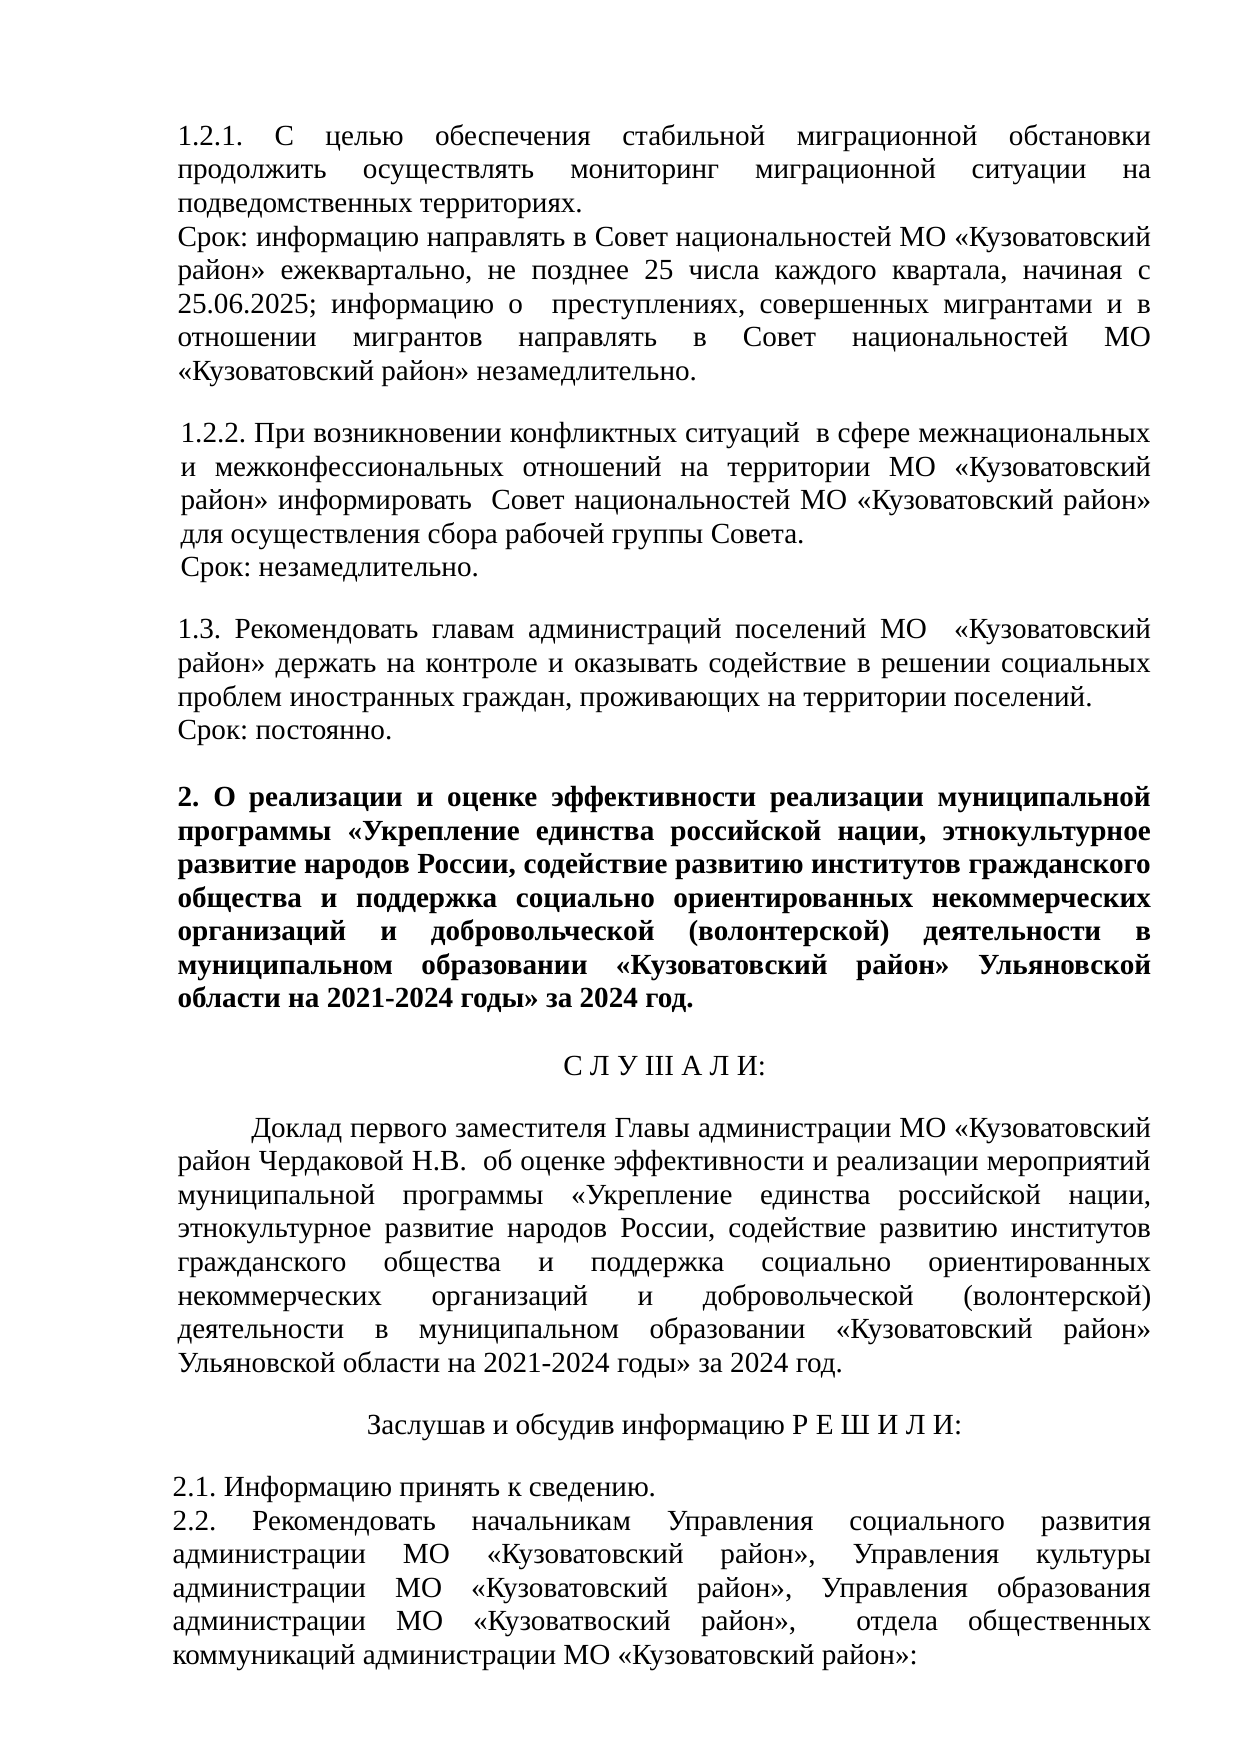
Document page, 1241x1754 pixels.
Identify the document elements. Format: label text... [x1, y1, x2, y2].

text 2.2. Рекомендовать начальникам Управления социального развития администрации МО «Кузоватовский район», Управления культуры администрации МО «Кузоватовский район», Управления образования администрации МО «Кузоватвоский район», отдела общественных коммуникаций администрации МО «Кузоватовский район»: [172, 1503, 1152, 1671]
text Срок: постоянно. [177, 712, 1152, 746]
text 2.1. Информацию принять к сведению. [172, 1469, 1152, 1503]
text Срок: информацию направлять в Совет национальностей МО «Кузоватовский район» ежеквартально, не позднее 25 числа каждого квартала, начиная с 25.06.2025; информацию о преступлениях, совершенных мигрантами и в отношении мигрантов направлять в Совет национальностей МО «Кузоватовский район» незамедлительно. [177, 219, 1152, 386]
text С Л У III А Л И: [177, 1048, 1152, 1081]
text Доклад первого заместителя Главы администрации МО «Кузоватовский район Чердаковой Н.В. об оценке эффективности и реализации мероприятий муниципальной программы «Укрепление единства российской нации, этнокультурное развитие народов России, содействие развитию институтов гражданского общества и поддержка социально ориентированных некоммерческих организаций и добровольческой (волонтерской) деятельности в муниципальном образовании «Кузоватовский район» Ульяновской области на 2021-2024 годы» за 2024 год. [177, 1110, 1152, 1378]
text 1.2.2. При возникновении конфликтных ситуаций в сфере межнациональных и межконфессиональных отношений на территории МО «Кузоватовский район» информировать Совет национальностей МО «Кузоватовский район» для осуществления сбора рабочей группы Совета. [180, 415, 1152, 549]
text Срок: незамедлительно. [180, 549, 1152, 583]
text 2. О реализации и оценке эффективности реализации муниципальной программы «Укрепление единства российской нации, этнокультурное развитие народов России, содействие развитию институтов гражданского общества и поддержка социально ориентированных некоммерческих организаций и добровольческой (волонтерской) деятельности в муниципальном образовании «Кузоватовский район» Ульяновской области на 2021-2024 годы» за 2024 год. [177, 779, 1152, 1014]
text 1.3. Рекомендовать главам администраций поселений МО «Кузоватовский район» держать на контроле и оказывать содействие в решении социальных проблем иностранных граждан, проживающих на территории поселений. [177, 612, 1152, 712]
text 1.2.1. С целью обеспечения стабильной миграционной обстановки продолжить осуществлять мониторинг миграционной ситуации на подведомственных территориях. [177, 118, 1152, 219]
text Заслушав и обсудив информацию Р Е Ш И Л И: [177, 1407, 1152, 1441]
